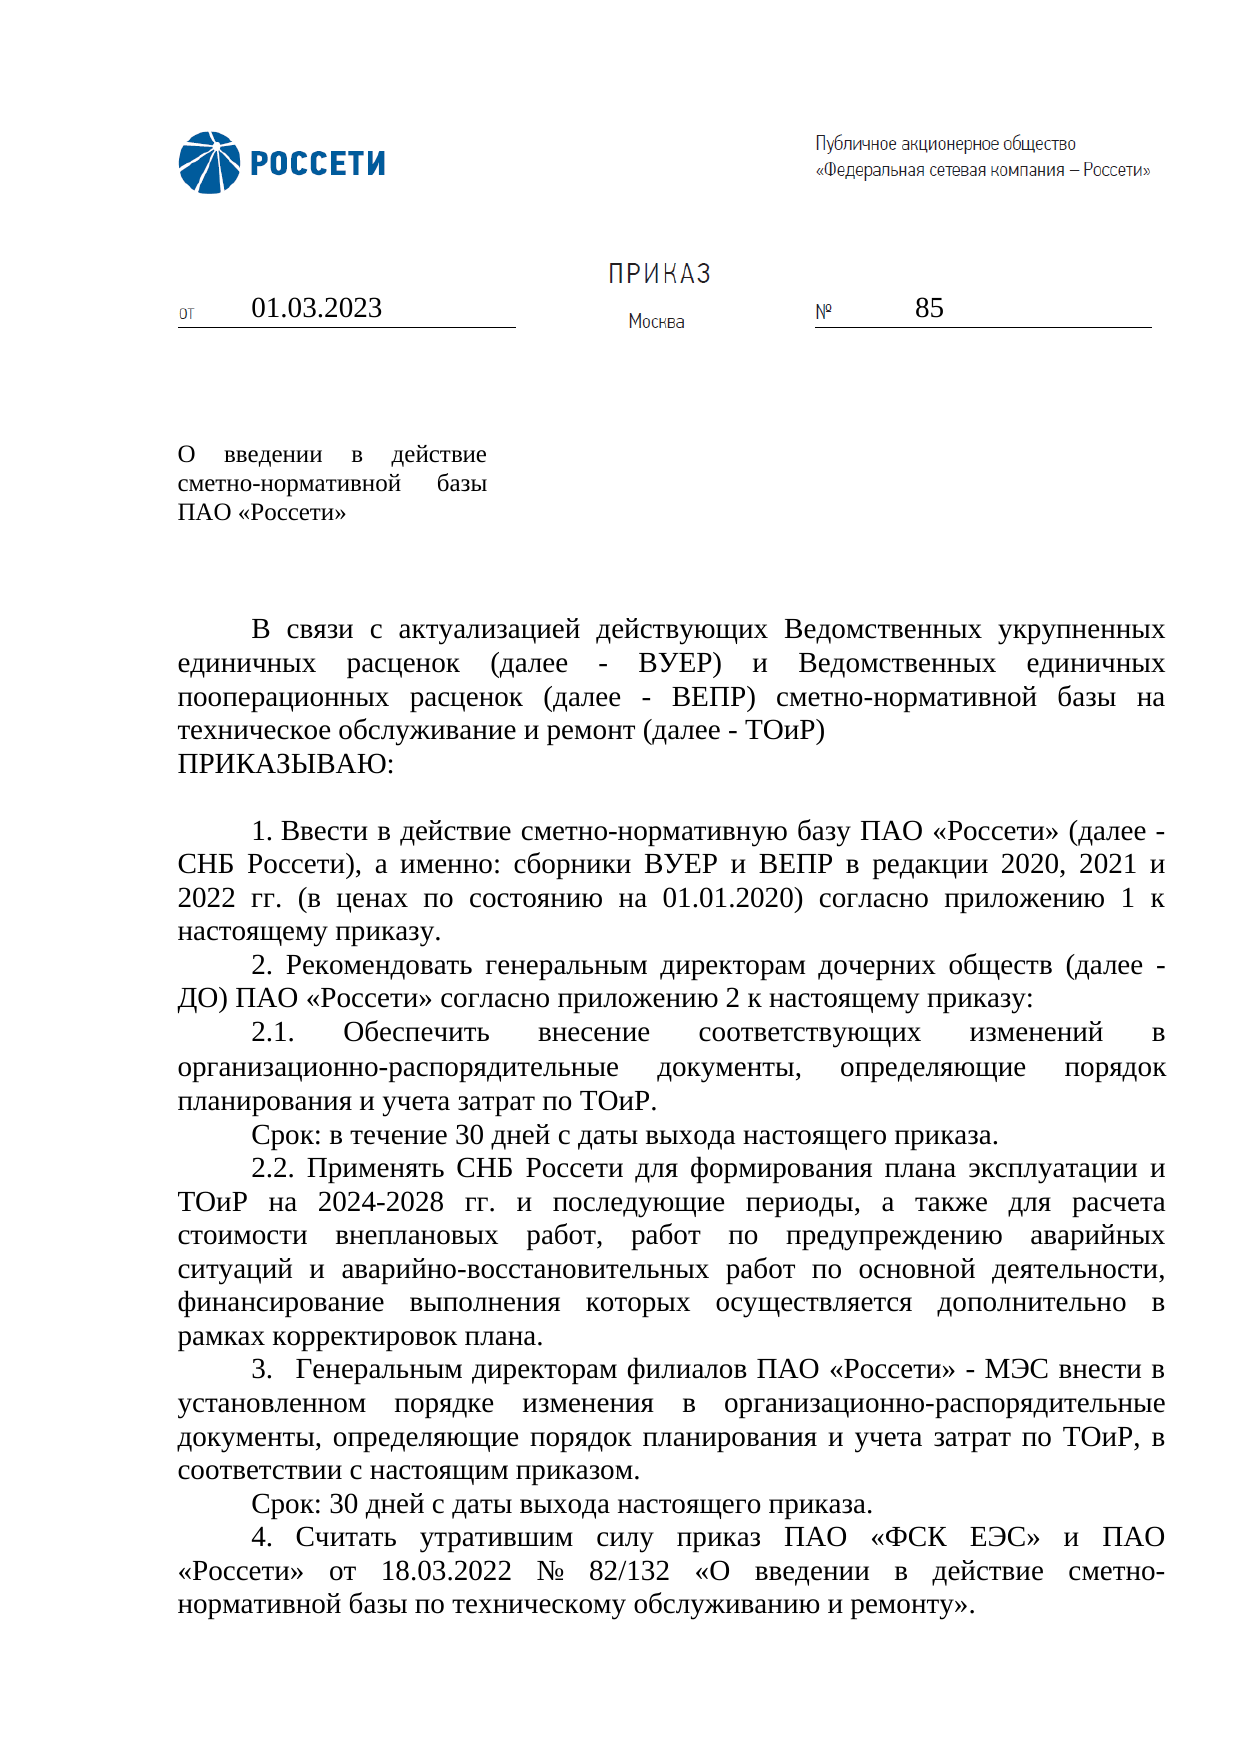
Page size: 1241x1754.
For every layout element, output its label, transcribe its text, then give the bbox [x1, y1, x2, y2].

picture [2, 121, 1239, 340]
text В связи с актуализацией действующих Ведомственных укрупненных единичных расценок (далее - ВУЕР) и Ведомственных единичных пооперационных расценок (далее - ВЕПР) сметно-нормативной базы на техническое обслуживание и ремонт (далее - ТОиР) [177, 612, 1166, 746]
list Срок: в течение 30 дней с даты выхода настоящего приказа. [177, 1117, 1166, 1150]
list Ввести в действие сметно-нормативную базу ПАО «Россети» (далее - СНБ Россети), а именно: сборники ВУЕР и ВЕПР в редакции 2020, 2021 и 2022 гг. (в ценах по состоянию на 01.01.2020) согласно приложению 1 к настоящему приказу. [177, 813, 1166, 947]
text 2.1. Обеспечить внесение соответствующих изменений в организационно-распорядительные документы, определяющие порядок планирования и учета затрат по ТОиР. [177, 1014, 1166, 1117]
list 2.2. Применять СНБ Россети для формирования плана эксплуатации и ТОиР на 2024-2028 гг. и последующие периоды, а также для расчета стоимости внеплановых работ, работ по предупреждению аварийных ситуаций и аварийно-восстановительных работ по основной деятельности, финансирование выполнения которых осуществляется дополнительно в рамках корректировок плана. [177, 1150, 1166, 1352]
text 2. Рекомендовать генеральным директорам дочерних обществ (далее - ДО) ПАО «Россети» согласно приложению 2 к настоящему приказу: [177, 947, 1166, 1014]
list 3. Генеральным директорам филиалов ПАО «Россети» - МЭС внести в установленном порядке изменения в организационно-распорядительные документы, определяющие порядок планирования и учета затрат по ТОиР, в соответствии с настоящим приказом. [177, 1352, 1166, 1486]
list Срок: 30 дней с даты выхода настоящего приказа. [177, 1486, 1166, 1519]
list 4. Считать утратившим силу приказ ПАО «ФСК ЕЭС» и ПАО «Россети» от 18.03.2022 № 82/132 «О введении в действие сметно-нормативной базы по техническому обслуживанию и ремонту». [177, 1519, 1166, 1620]
text ПРИКАЗЫВАЮ: [177, 746, 1166, 779]
text 01.03.2023 85 [177, 291, 1167, 324]
text О введении в действие сметно-нормативной базы ПАО «Россети» [177, 439, 487, 525]
